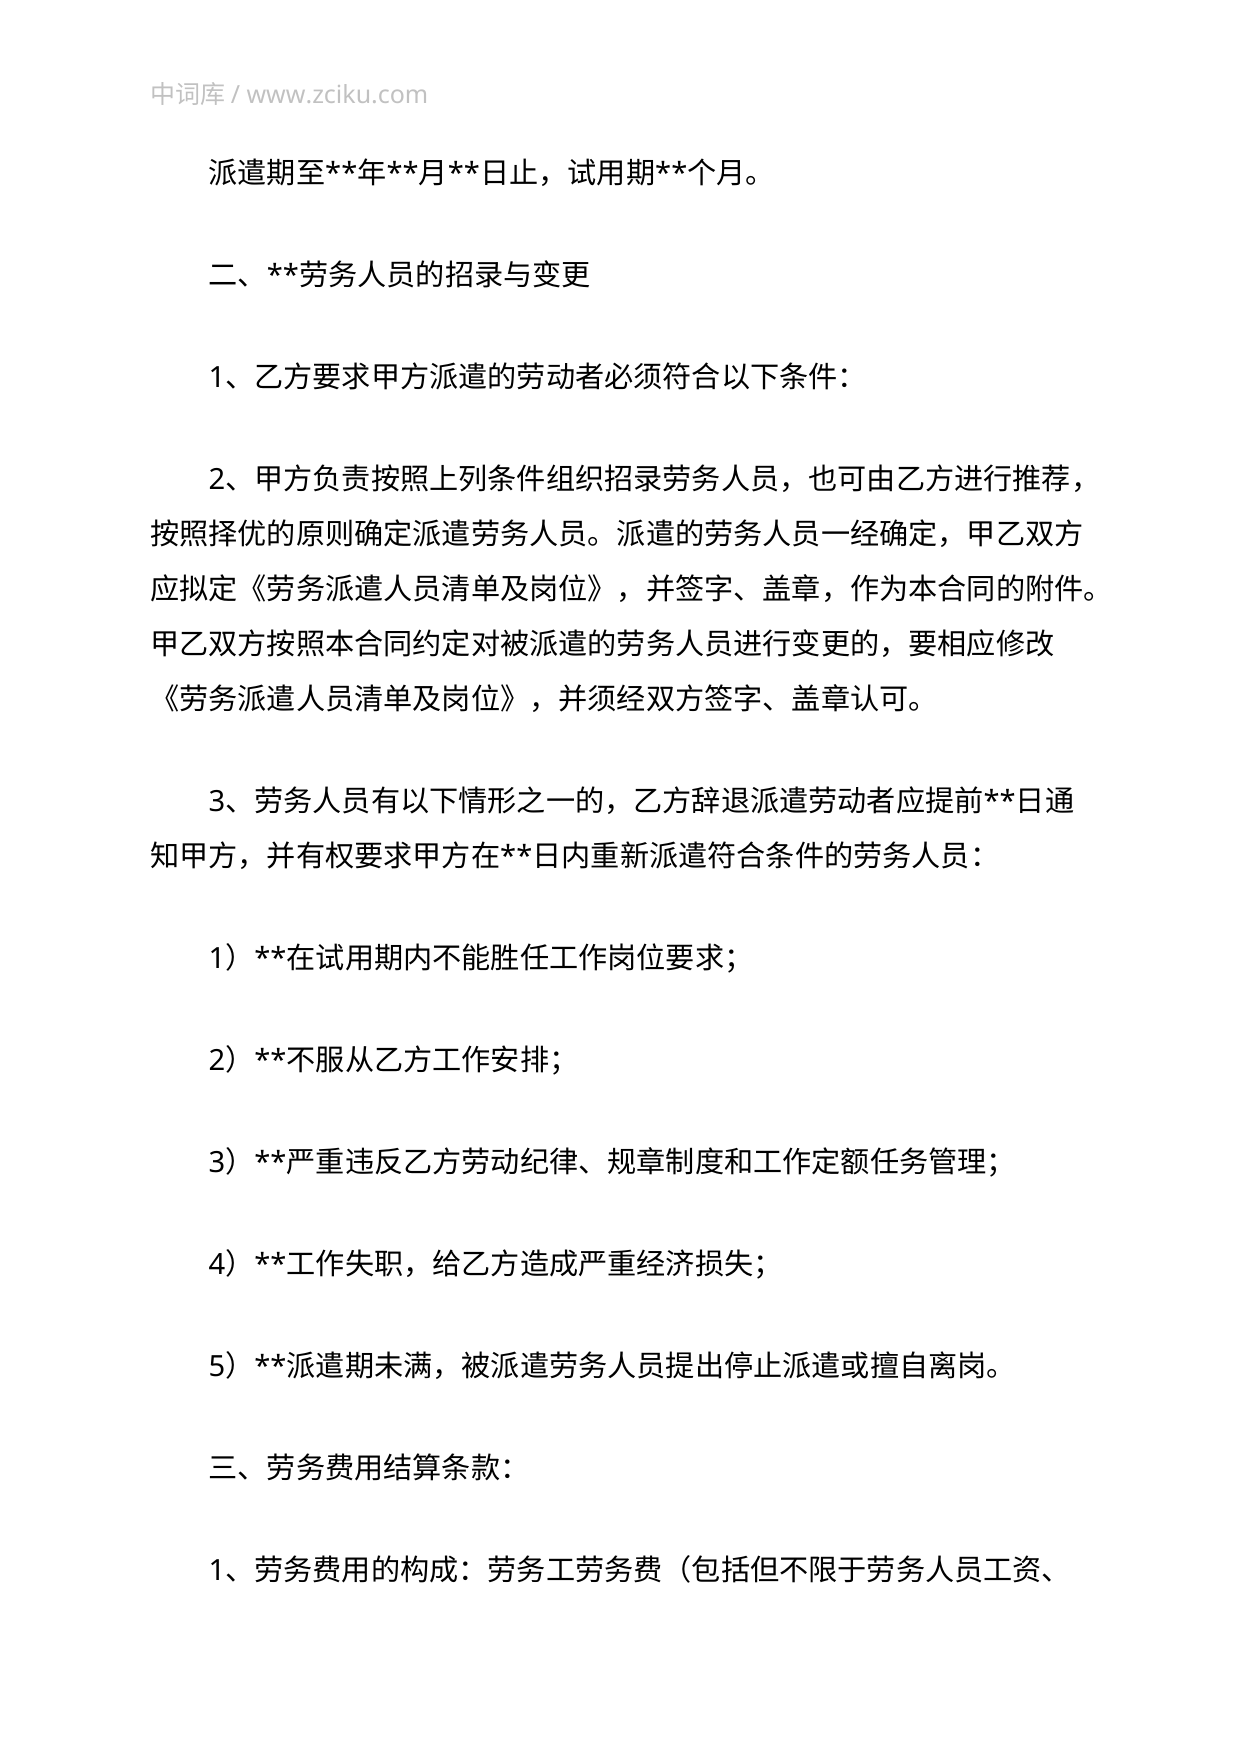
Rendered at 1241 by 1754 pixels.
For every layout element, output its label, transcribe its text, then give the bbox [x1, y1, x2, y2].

text 5）**派遣期未满，被派遣劳务人员提出停止派遣或擅自离岗。 [150, 1342, 1090, 1385]
text 2、甲方负责按照上列条件组织招录劳务人员，也可由乙方进行推荐，按照择优的原则确定派遣劳务人员。派遣的劳务人员一经确定，甲乙双方应拟定《劳务派遣人员清单及岗位》，并签字、盖章，作为本合同的附件。甲乙双方按照本合同约定对被派遣的劳务人员进行变更的，要相应修改《劳务派遣人员清单及岗位》，并须经双方签字、盖章认可。 [150, 456, 1090, 718]
text 二、**劳务人员的招录与变更 [150, 252, 1090, 294]
text 1、乙方要求甲方派遣的劳动者必须符合以下条件： [150, 354, 1090, 396]
text 4）**工作失职，给乙方造成严重经济损失； [150, 1240, 1090, 1283]
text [150, 1546, 1090, 1588]
text 派遣期至**年**月**日止，试用期**个月。 [150, 150, 1090, 192]
text 三、劳务费用结算条款： [150, 1444, 1090, 1487]
text 3）**严重违反乙方劳动纪律、规章制度和工作定额任务管理； [150, 1138, 1090, 1181]
text 2）**不服从乙方工作安排； [150, 1036, 1090, 1079]
text 1）**在试用期内不能胜任工作岗位要求； [150, 934, 1090, 977]
text 3、劳务人员有以下情形之一的，乙方辞退派遣劳动者应提前**日通知甲方，并有权要求甲方在**日内重新派遣符合条件的劳务人员： [150, 777, 1090, 875]
